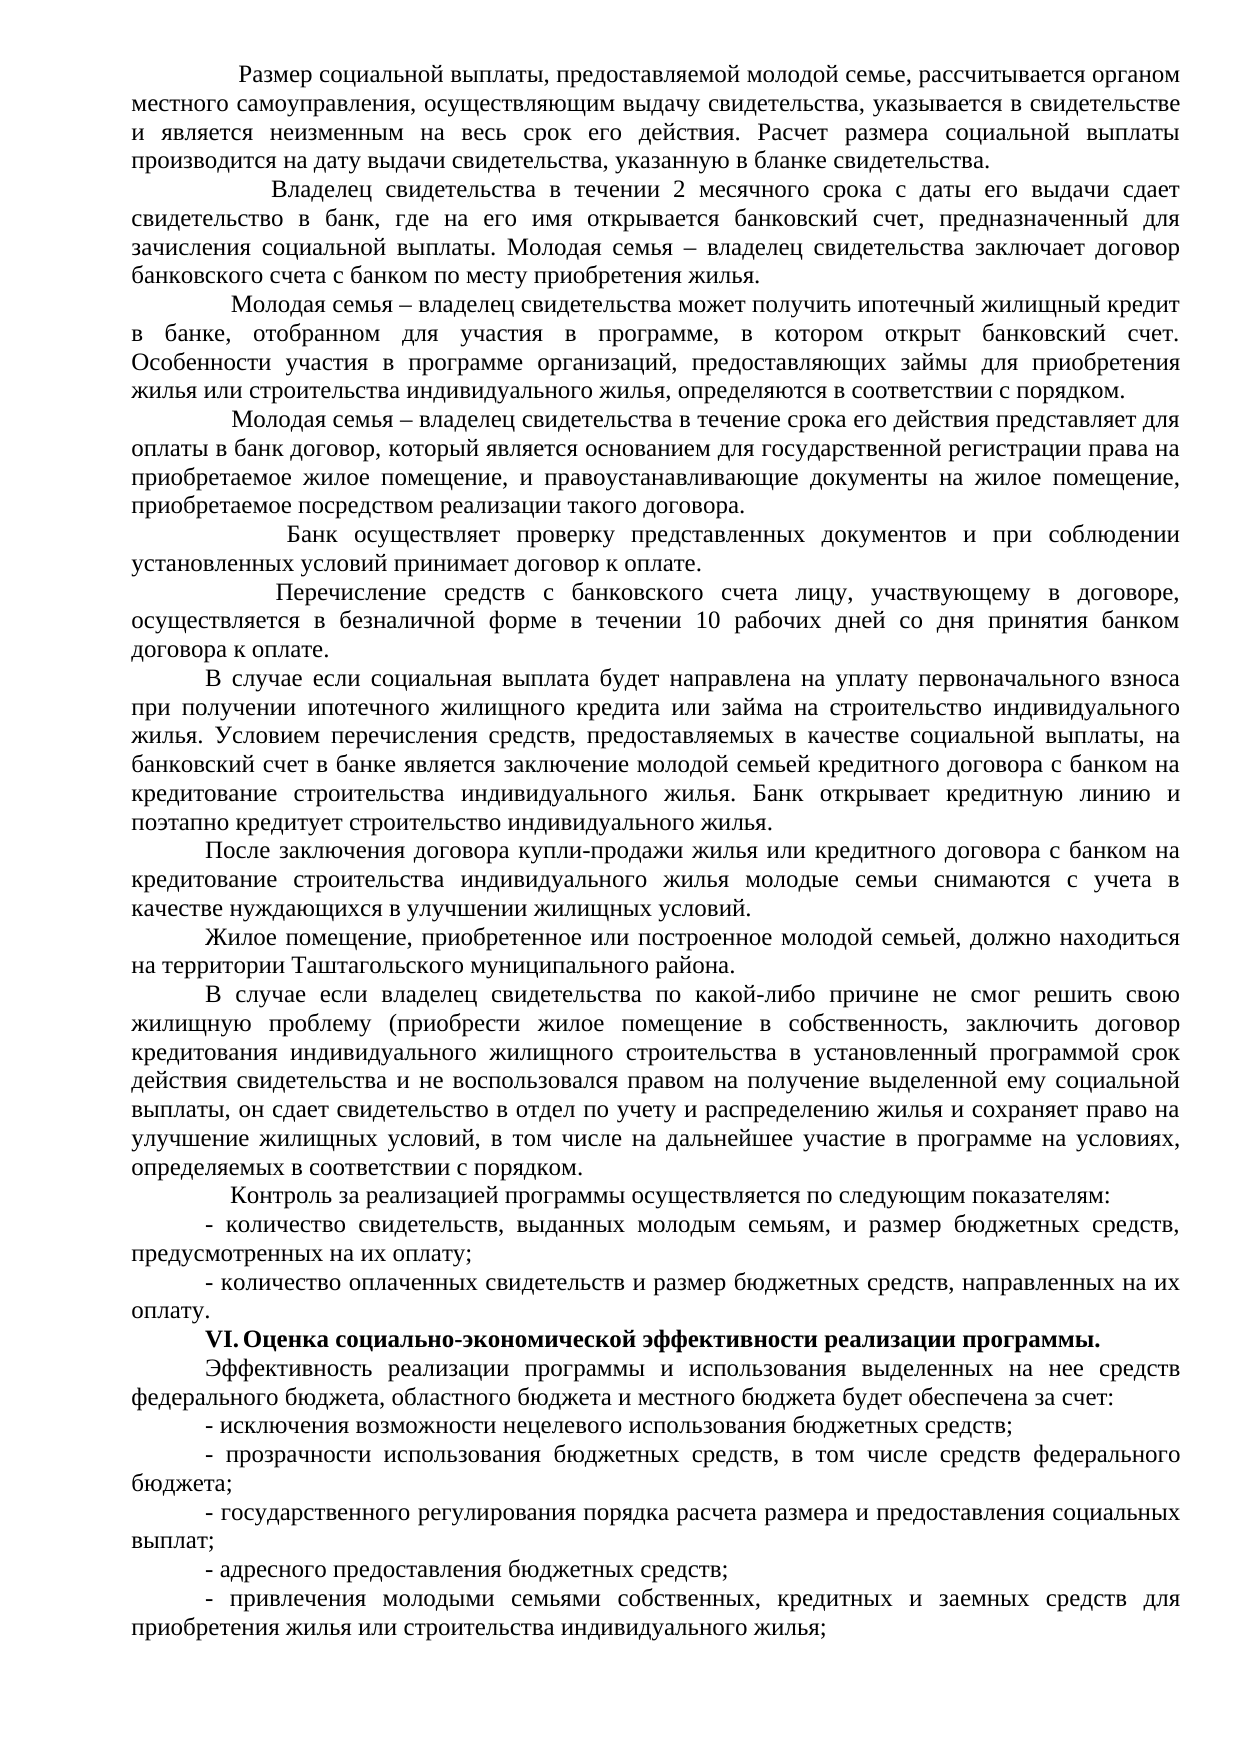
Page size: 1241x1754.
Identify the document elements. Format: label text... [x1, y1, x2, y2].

text Размер социальной выплаты, предоставляемой молодой семье, рассчитывается органом местного самоуправления, осуществляющим выдачу свидетельства, указывается в свидетельстве и является неизменным на весь срок его действия. Расчет размера социальной выплаты производится на дату выдачи свидетельства, указанную в бланке свидетельства. [131, 59, 1181, 174]
text - привлечения молодыми семьями собственных, кредитных и заемных средств для приобретения жилья или строительства индивидуального жилья; [131, 1583, 1181, 1640]
text - количество свидетельств, выданных молодым семьям, и размер бюджетных средств, предусмотренных на их оплату; [131, 1209, 1181, 1267]
text После заключения договора купли-продажи жилья или кредитного договора с банком на кредитование строительства индивидуального жилья молодые семьи снимаются с учета в качестве нуждающихся в улучшении жилищных условий. [131, 835, 1181, 922]
text Перечисление средств с банковского счета лицу, участвующему в договоре, осуществляется в безналичной форме в течении 10 рабочих дней со дня принятия банком договора к оплате. [131, 577, 1181, 663]
text Владелец свидетельства в течении 2 месячного срока с даты его выдачи сдает свидетельство в банк, где на его имя открывается банковский счет, предназначенный для зачисления социальной выплаты. Молодая семья – владелец свидетельства заключает договор банковского счета с банком по месту приобретения жилья. [131, 174, 1181, 289]
text Банк осуществляет проверку представленных документов и при соблюдении установленных условий принимает договор к оплате. [131, 519, 1181, 577]
text - количество оплаченных свидетельств и размер бюджетных средств, направленных на их оплату. [131, 1267, 1181, 1324]
text - прозрачности использования бюджетных средств, в том числе средств федерального бюджета; [131, 1439, 1181, 1497]
text - государственного регулирования порядка расчета размера и предоставления социальных выплат; [131, 1497, 1181, 1554]
text - адресного предоставления бюджетных средств; [131, 1554, 1181, 1583]
text В случае если социальная выплата будет направлена на уплату первоначального взноса при получении ипотечного жилищного кредита или займа на строительство индивидуального жилья. Условием перечисления средств, предоставляемых в качестве социальной выплаты, на банковский счет в банке является заключение молодой семьей кредитного договора с банком на кредитование строительства индивидуального жилья. Банк открывает кредитную линию и поэтапно кредитует строительство индивидуального жилья. [131, 663, 1181, 835]
text - исключения возможности нецелевого использования бюджетных средств; [131, 1410, 1181, 1439]
text Молодая семья – владелец свидетельства в течение срока его действия представляет для оплаты в банк договор, который является основанием для государственной регистрации права на приобретаемое жилое помещение, и правоустанавливающие документы на жилое помещение, приобретаемое посредством реализации такого договора. [131, 404, 1181, 519]
text Контроль за реализацией программы осуществляется по следующим показателям: [131, 1180, 1181, 1209]
text Молодая семья – владелец свидетельства может получить ипотечный жилищный кредит в банке, отобранном для участия в программе, в котором открыт банковский счет. Особенности участия в программе организаций, предоставляющих займы для приобретения жилья или строительства индивидуального жилья, определяются в соответствии с порядком. [131, 289, 1181, 404]
text VI. Оценка социально-экономической эффективности реализации программы. [131, 1324, 1181, 1353]
text Эффективность реализации программы и использования выделенных на нее средств федерального бюджета, областного бюджета и местного бюджета будет обеспечена за счет: [131, 1353, 1181, 1410]
text Жилое помещение, приобретенное или построенное молодой семьей, должно находиться на территории Таштагольского муниципального района. [131, 922, 1181, 979]
text В случае если владелец свидетельства по какой-либо причине не смог решить свою жилищную проблему (приобрести жилое помещение в собственность, заключить договор кредитования индивидуального жилищного строительства в установленный программой срок действия свидетельства и не воспользовался правом на получение выделенной ему социальной выплаты, он сдает свидетельство в отдел по учету и распределению жилья и сохраняет право на улучшение жилищных условий, в том числе на дальнейшее участие в программе на условиях, определяемых в соответствии с порядком. [131, 979, 1181, 1180]
